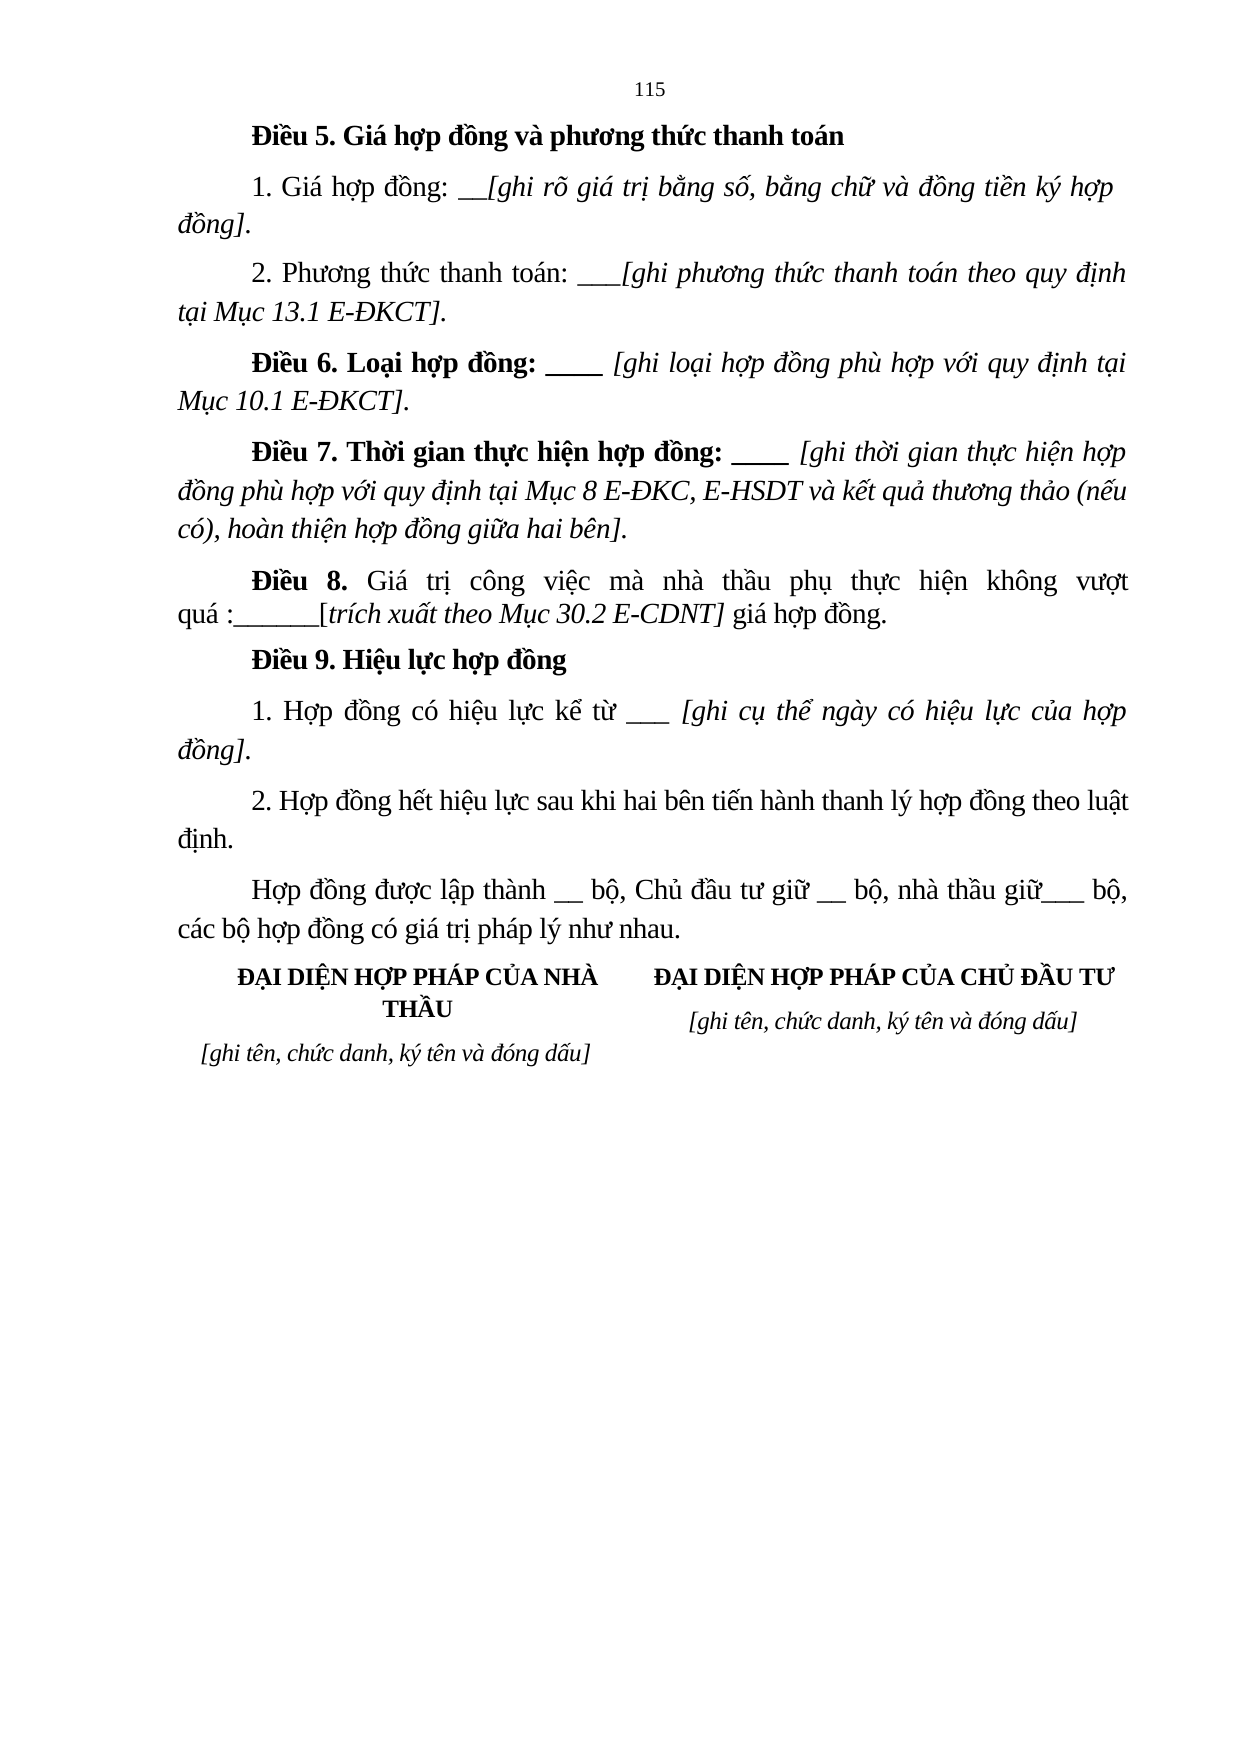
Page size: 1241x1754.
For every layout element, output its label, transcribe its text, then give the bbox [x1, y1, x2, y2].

table_header ĐẠI DIỆN HỢP PHÁP CỦA CHỦ ĐẦU TƯ [ghi tên, chức danh, ký tên và đóng dấu] [639, 950, 1122, 1069]
text Điều 7. Thời gian thực hiện hợp đồng: ____ [ghi thời gian thực hiện hợp đồng phù hợp với quy định tại Mục 8 E-ĐKC, E-HSDT và kết quả thương thảo (nếu có), hoàn thiện hợp đồng giữa hai bên]. [177, 434, 1129, 545]
text Điều 9. Hiệu lực hợp đồng [177, 642, 1129, 676]
text 1. Giá hợp đồng: __[ghi rõ giá trị bằng số, bằng chữ và đồng tiền ký hợp đồng]. [177, 169, 1117, 239]
text 1. Hợp đồng có hiệu lực kể từ ___ [ghi cụ thể ngày có hiệu lực của hợp đồng]. [177, 693, 1129, 765]
text Điều 8. Giá trị công việc mà nhà thầu phụ thực hiện không vượt quá :______[trích xuất theo Mục 30.2 E-CDNT] giá hợp đồng. [177, 563, 1129, 630]
text Hợp đồng được lập thành __ bộ, Chủ đầu tư giữ __ bộ, nhà thầu giữ___ bộ, các bộ hợp đồng có giá trị pháp lý như nhau. [177, 872, 1129, 944]
text Điều 5. Giá hợp đồng và phương thức thanh toán [177, 118, 1129, 152]
text Điều 6. Loại hợp đồng: ____ [ghi loại hợp đồng phù hợp với quy định tại Mục 10.1 E-ĐKCT]. [177, 345, 1129, 417]
text 2. Phương thức thanh toán: ___[ghi phương thức thanh toán theo quy định tại Mục 13.1 E-ĐKCT]. [177, 255, 1129, 327]
text 2. Hợp đồng hết hiệu lực sau khi hai bên tiến hành thanh lý hợp đồng theo luật định. [177, 783, 1129, 855]
table_header ĐẠI DIỆN HỢP PHÁP CỦA NHÀ THẦU [ghi tên, chức danh, ký tên và đóng dấu] [189, 950, 639, 1069]
